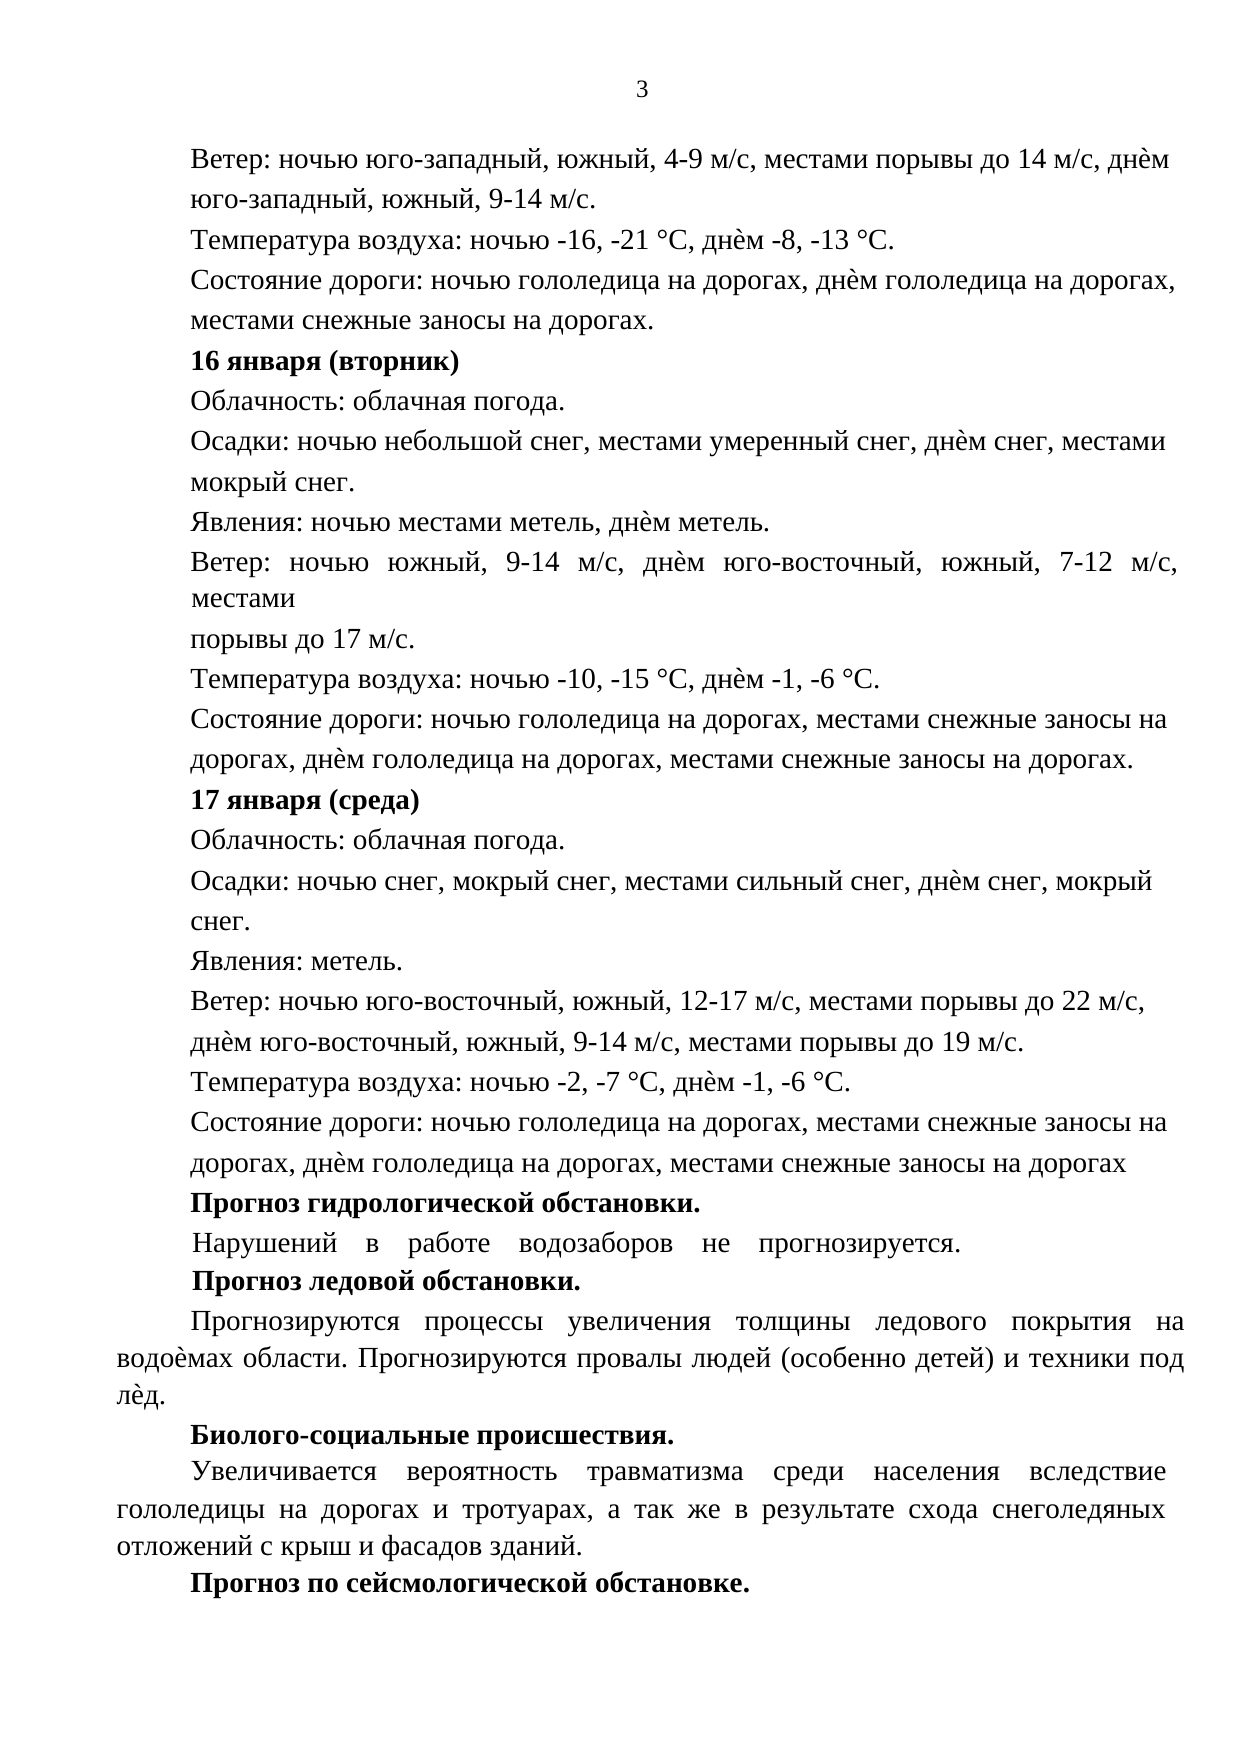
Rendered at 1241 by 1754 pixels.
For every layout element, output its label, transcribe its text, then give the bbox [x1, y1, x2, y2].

text Биолого-социальные происшествия. [190, 1417, 1186, 1451]
text Прогноз гидрологической обстановки. [190, 1185, 1186, 1219]
text Состояние дороги: ночью гололедица на дорогах, местами снежные заносы на [190, 1104, 1179, 1138]
text мокрый снег. [190, 464, 1179, 497]
text днѐм юго-восточный, южный, 9-14 м/с, местами порывы до 19 м/с. [190, 1024, 1179, 1057]
text дорогах, днѐм гололедица на дорогах, местами снежные заносы на дорогах [190, 1145, 1179, 1178]
text Температура воздуха: ночью -2, -7 °C, днѐм -1, -6 °C. [190, 1064, 1179, 1098]
text Состояние дороги: ночью гололедица на дорогах, местами снежные заносы на [190, 701, 1179, 735]
text Температура воздуха: ночью -10, -15 °C, днѐм -1, -6 °C. [190, 661, 1179, 694]
text Температура воздуха: ночью -16, -21 °C, днѐм -8, -13 °C. [190, 222, 1179, 255]
text 16 января (вторник) [190, 343, 1179, 376]
text Ветер: ночью южный, 9-14 м/с, днѐм юго-восточный, южный, 7-12 м/с, местами [190, 544, 1179, 614]
text Явления: ночью местами метель, днѐм метель. [190, 504, 1179, 537]
text Увеличивается вероятность травматизма среди населения вследствие гололедицы на дорогах и тротуарах, а так же в результате схода снеголедяных отложений с крыш и фасадов зданий. [116, 1453, 1167, 1561]
text юго-западный, южный, 9-14 м/с. [190, 181, 1179, 215]
text Прогнозируются процессы увеличения толщины ледового покрытия на водоѐмах области. Прогнозируются провалы людей (особенно детей) и техники под лѐд. [116, 1303, 1185, 1411]
text 17 января (среда) [190, 782, 1179, 816]
text местами снежные заносы на дорогах. [190, 302, 1179, 336]
text Состояние дороги: ночью гололедица на дорогах, днѐм гололедица на дорогах, [190, 262, 1179, 296]
text Прогноз по сейсмологической обстановке. [190, 1565, 1186, 1599]
text снег. [190, 903, 1179, 936]
text Нарушений в работе водозаборов не прогнозируется. Прогноз ледовой обстановки. [192, 1225, 962, 1296]
text Ветер: ночью юго-восточный, южный, 12-17 м/с, местами порывы до 22 м/с, [190, 983, 1179, 1017]
text порывы до 17 м/с. [190, 621, 1179, 654]
text дорогах, днѐм гололедица на дорогах, местами снежные заносы на дорогах. [190, 742, 1179, 775]
text Явления: метель. [190, 943, 1179, 977]
text Осадки: ночью снег, мокрый снег, местами сильный снег, днѐм снег, мокрый [190, 863, 1179, 896]
text Осадки: ночью небольшой снег, местами умеренный снег, днѐм снег, местами [190, 423, 1179, 457]
text Ветер: ночью юго-западный, южный, 4-9 м/с, местами порывы до 14 м/с, днѐм [190, 141, 1179, 175]
text Облачность: облачная погода. [190, 383, 1179, 417]
text Облачность: облачная погода. [190, 822, 1179, 856]
